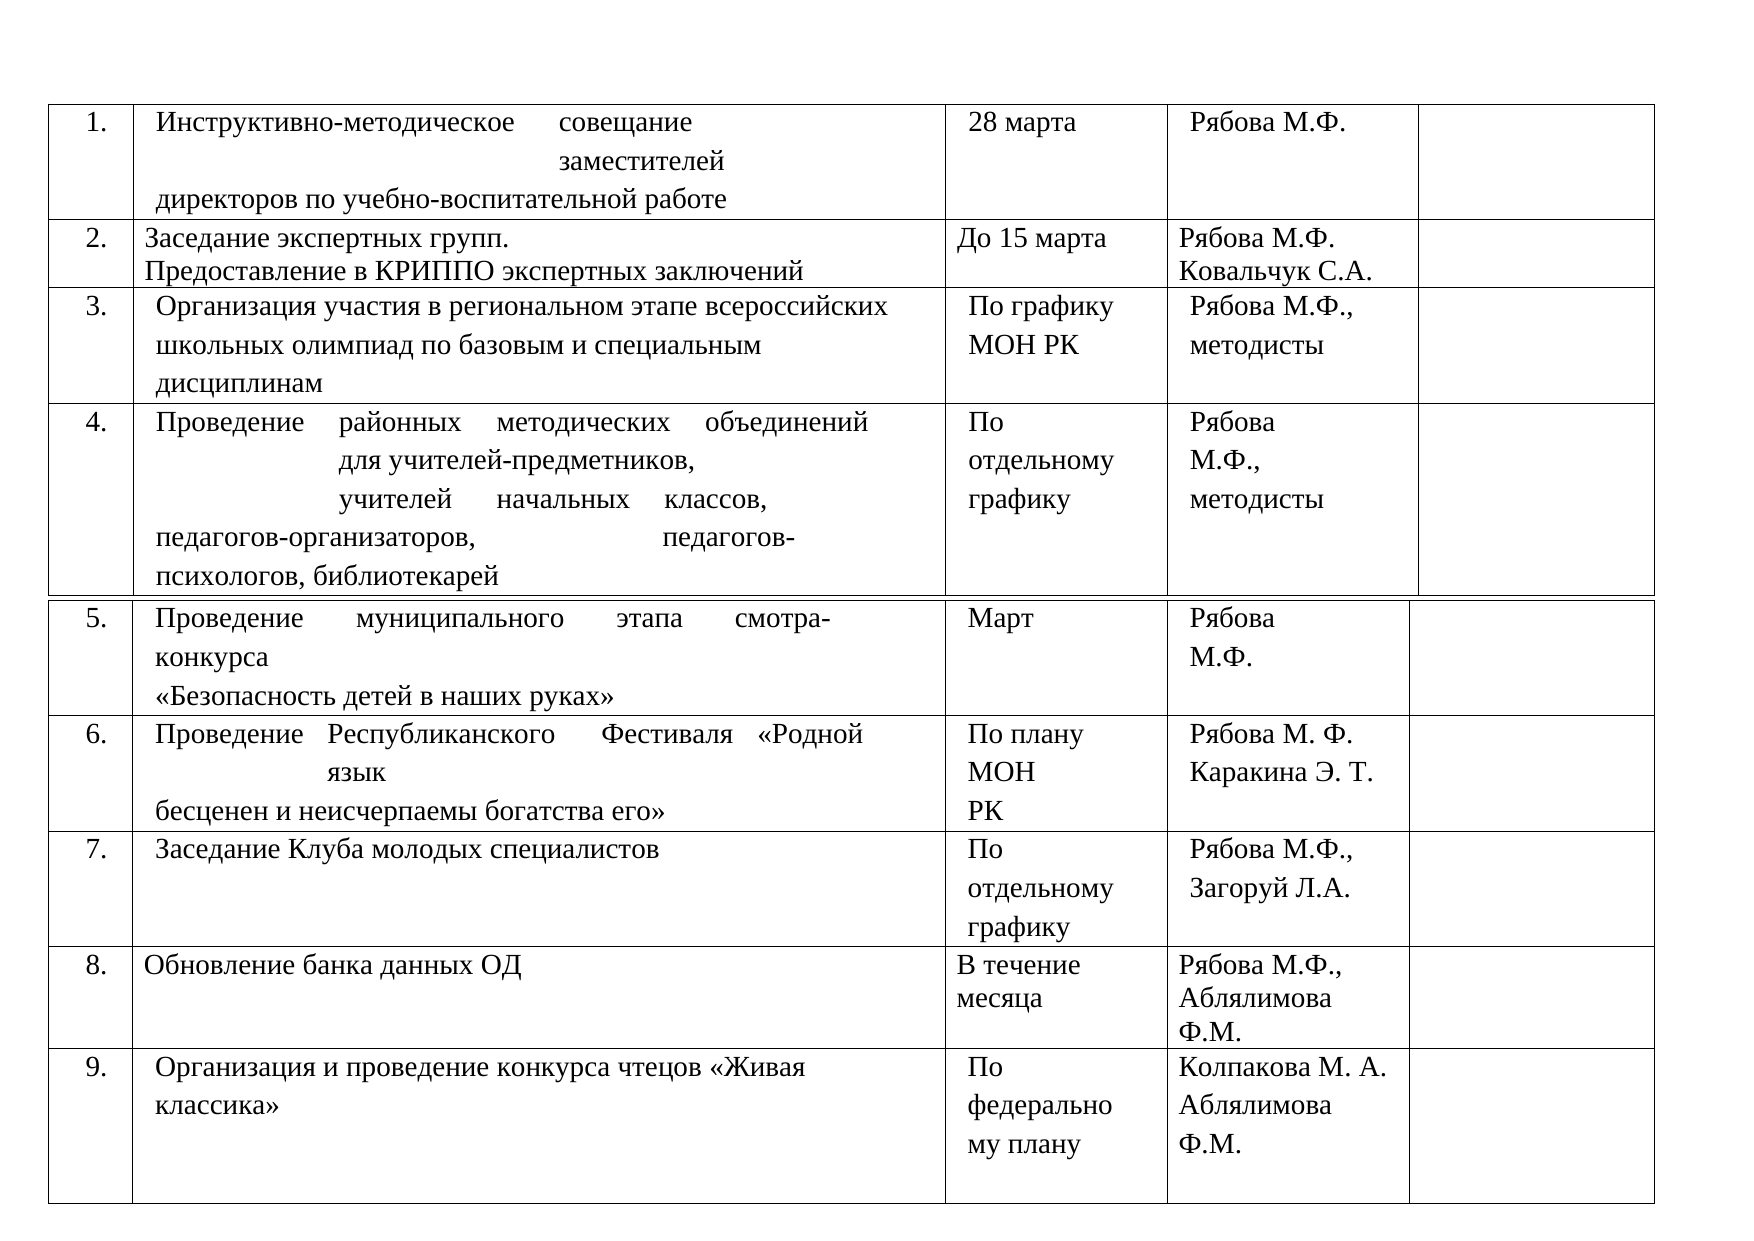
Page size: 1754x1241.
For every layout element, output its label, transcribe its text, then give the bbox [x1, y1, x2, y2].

table_cell Рябова М.Ф., методисты [1168, 404, 1418, 595]
table_cell Обновление банка данных ОД [133, 947, 945, 1048]
table_cell [1419, 404, 1654, 595]
table_cell Заседание Клуба молодых специалистов [133, 832, 945, 946]
table_cell 4. [49, 404, 133, 595]
table_cell Рябова М.Ф., Аблялимова Ф.М. [1168, 947, 1409, 1048]
table_cell 1. [49, 105, 133, 219]
table_cell Колпакова М. А. Аблялимова Ф.М. [1168, 1049, 1409, 1203]
table_cell По графику МОН РК [946, 288, 1167, 403]
table_cell В течение месяца [946, 947, 1167, 1048]
table_cell Рябова М.Ф. Ковальчук С.А. [1168, 220, 1418, 287]
table_cell 28 марта [946, 105, 1167, 219]
table_cell 8. [49, 947, 132, 1048]
table_header Проведение муниципального этапа смотра-конкурса «Безопасность детей в наших руках» [133, 601, 945, 715]
table_cell [1419, 288, 1654, 403]
table_cell По плану МОН РК [946, 716, 1167, 831]
table_cell Организация участия в региональном этапе всероссийских школьных олимпиад по базовым и специальным дисциплинам [134, 288, 945, 403]
table_cell [1410, 947, 1654, 1048]
table_cell До 15 марта [946, 220, 1167, 287]
table_cell Рябова М.Ф., методисты [1168, 288, 1418, 403]
table_cell 3. [49, 288, 133, 403]
table_cell 6. [49, 716, 132, 831]
table_cell 7. [49, 832, 132, 946]
table_cell Организация и проведение конкурса чтецов «Живая классика» [133, 1049, 945, 1203]
table_cell 9. [49, 1049, 132, 1203]
table_cell Рябова М.Ф. [1168, 105, 1418, 219]
table_cell Заседание экспертных групп. Предоставление в КРИППО экспертных заключений [134, 220, 945, 287]
table_header 5. [49, 601, 132, 715]
table_cell Рябова М. Ф. Каракина Э. Т. [1168, 716, 1409, 831]
table_header Март [946, 601, 1167, 715]
table_cell 2. [49, 220, 133, 287]
table_cell По отдельному графику [946, 404, 1167, 595]
table_cell По федеральному плану [946, 1049, 1167, 1203]
table_header Рябова М.Ф. [1168, 601, 1409, 715]
table_cell [1410, 832, 1654, 946]
table_cell По отдельному графику [946, 832, 1167, 946]
table_cell Проведение районных методических объединений для учителей-предметников, учителей начальных классов, педагогов-организаторов, педагогов-психологов, библиотекарей [134, 404, 945, 595]
table_cell [1410, 1049, 1654, 1203]
table_cell Проведение Республиканского Фестиваля «Родной язык бесценен и неисчерпаемы богатства его» [133, 716, 945, 831]
table_cell [1410, 716, 1654, 831]
table_cell [1419, 105, 1654, 219]
table_cell Инструктивно-методическое совещание заместителей директоров по учебно-воспитательной работе [134, 105, 945, 219]
table_header [1410, 601, 1654, 715]
table_cell [1419, 220, 1654, 287]
table_cell Рябова М.Ф., Загоруй Л.А. [1168, 832, 1409, 946]
